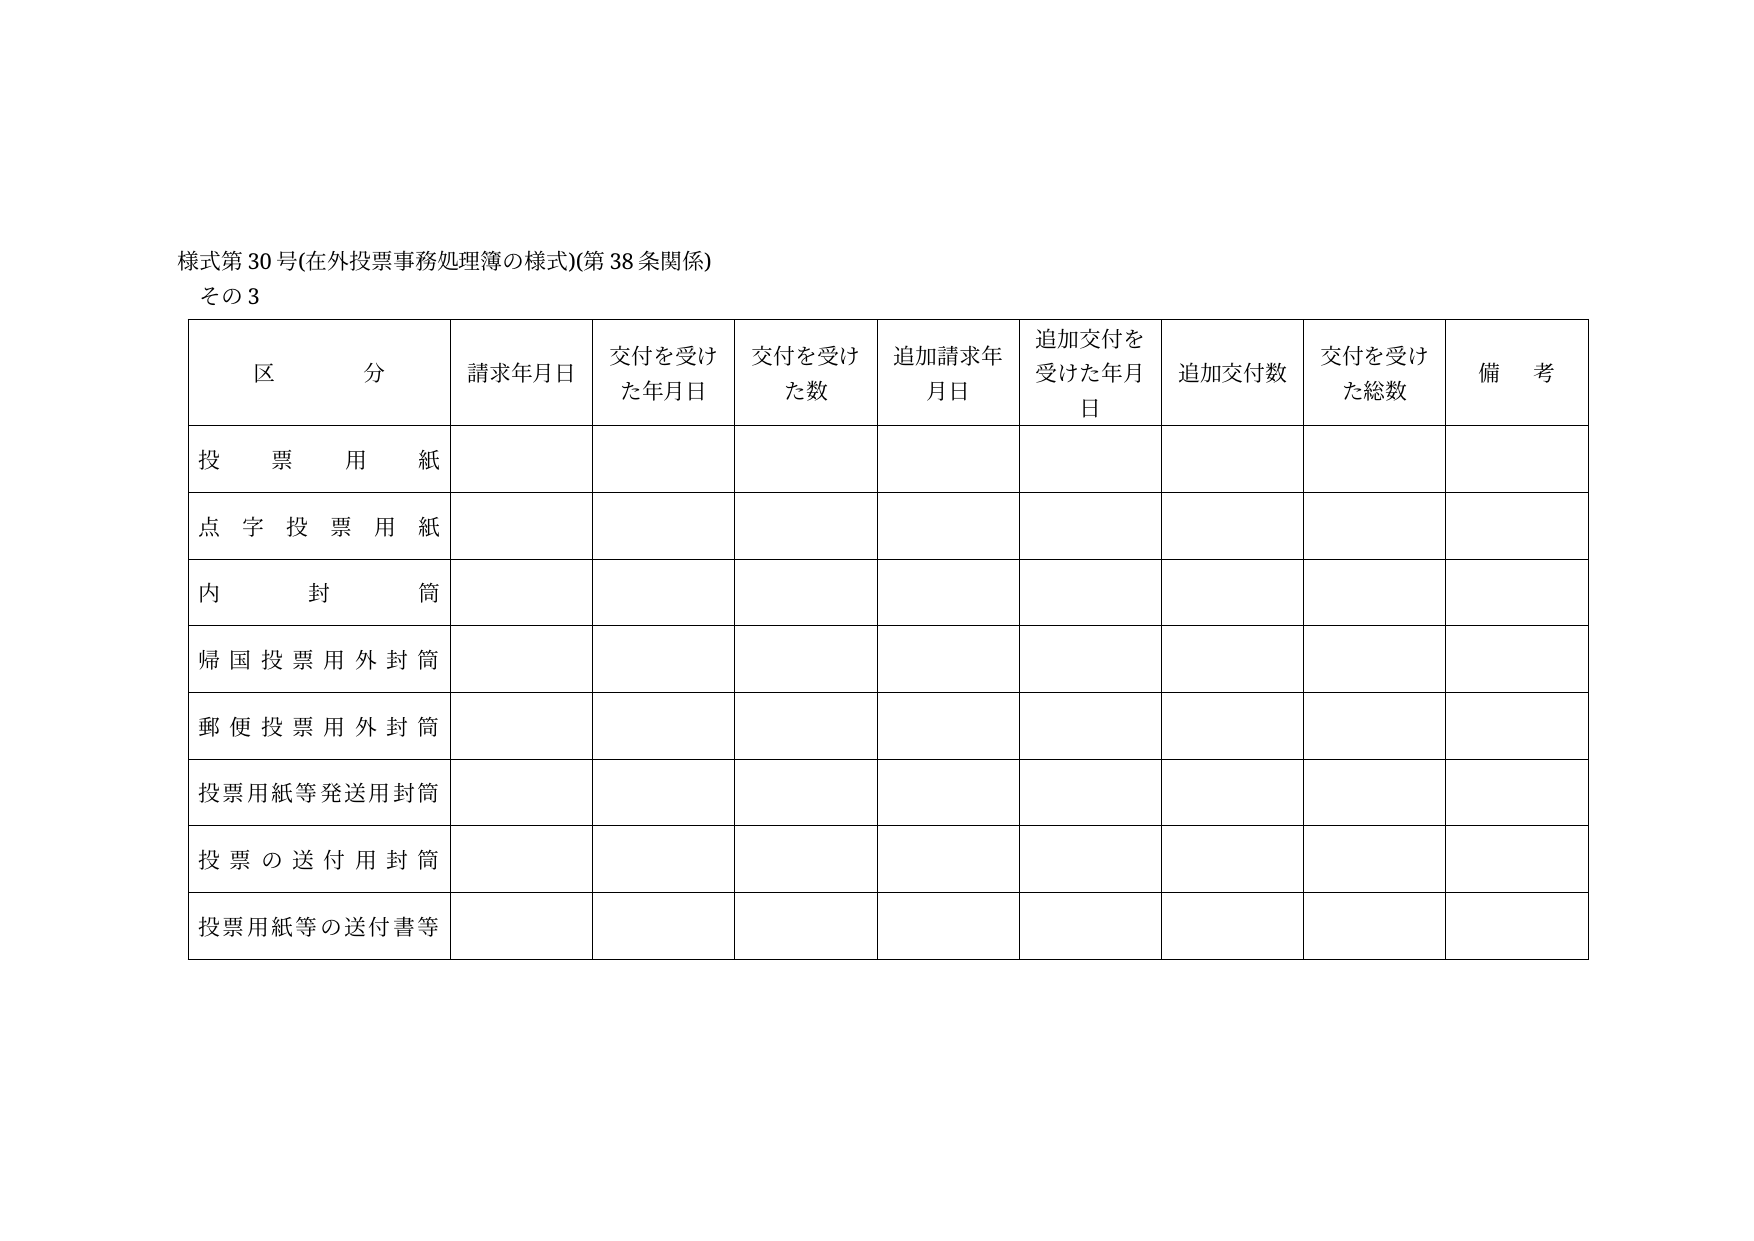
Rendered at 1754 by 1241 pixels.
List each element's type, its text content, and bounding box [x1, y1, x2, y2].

table_header 交付を受けた総数 [1304, 320, 1445, 425]
table_cell 帰国投票用外封筒 [189, 626, 450, 692]
table_cell [878, 493, 1019, 558]
table_cell [1020, 826, 1161, 892]
table_cell [593, 826, 734, 892]
table_cell [1446, 426, 1588, 492]
table_header 追加交付を受けた年月日 [1020, 320, 1161, 425]
table_cell [1446, 693, 1588, 758]
table_cell [1162, 826, 1303, 892]
table_cell [451, 426, 592, 492]
table_cell 投票用紙等の送付書等 [189, 893, 450, 958]
table_cell 内封筒 [189, 560, 450, 625]
table_cell 郵便投票用外封筒 [189, 693, 450, 758]
table_cell [451, 493, 592, 558]
table_cell [1020, 626, 1161, 692]
table_header 交付を受けた数 [735, 320, 877, 425]
table_header 交付を受けた年月日 [593, 320, 734, 425]
table_cell [593, 493, 734, 558]
table_cell [878, 760, 1019, 825]
table_cell [735, 560, 877, 625]
table_cell [735, 693, 877, 758]
table_cell [1304, 826, 1445, 892]
table_cell 点字投票用紙 [189, 493, 450, 558]
table_cell [1162, 493, 1303, 558]
table_cell [735, 426, 877, 492]
table_cell [1162, 626, 1303, 692]
table_cell [1304, 893, 1445, 958]
table_cell 投票用紙 [189, 426, 450, 492]
table_cell [1020, 426, 1161, 492]
table_cell [735, 493, 877, 558]
table_cell [1446, 893, 1588, 958]
table_cell [1020, 493, 1161, 558]
table_cell [593, 560, 734, 625]
table_cell [593, 626, 734, 692]
table_cell [1446, 826, 1588, 892]
table_cell [593, 893, 734, 958]
table_cell 投票の送付用封筒 [189, 826, 450, 892]
table_cell [1446, 560, 1588, 625]
table_cell [1020, 693, 1161, 758]
table_cell [1020, 560, 1161, 625]
table_header 備考 [1446, 320, 1588, 425]
text その3 [177, 278, 1577, 313]
table_cell [1446, 760, 1588, 825]
table_cell [1162, 426, 1303, 492]
table_header 区分 [189, 320, 450, 425]
table_cell [1162, 693, 1303, 758]
table_cell [593, 426, 734, 492]
table_cell [1304, 560, 1445, 625]
table_cell [1162, 560, 1303, 625]
table_cell [735, 626, 877, 692]
table_cell [878, 626, 1019, 692]
table_header 追加請求年月日 [878, 320, 1019, 425]
table_cell [1162, 760, 1303, 825]
table_cell [451, 893, 592, 958]
table_cell [735, 760, 877, 825]
table_cell [735, 826, 877, 892]
table_cell [1304, 426, 1445, 492]
text 様式第30号(在外投票事務処理簿の様式)(第38条関係) [177, 243, 1577, 278]
table_cell [1304, 693, 1445, 758]
table_cell [878, 560, 1019, 625]
table_cell [1304, 493, 1445, 558]
table_cell [1304, 626, 1445, 692]
table_cell 投票用紙等発送用封筒 [189, 760, 450, 825]
table_header 追加交付数 [1162, 320, 1303, 425]
table_cell [1446, 493, 1588, 558]
table_cell [1020, 760, 1161, 825]
table_cell [1304, 760, 1445, 825]
table_cell [878, 426, 1019, 492]
table_cell [1162, 893, 1303, 958]
table_cell [451, 760, 592, 825]
table_cell [451, 626, 592, 692]
table_cell [451, 693, 592, 758]
table_header 請求年月日 [451, 320, 592, 425]
table_cell [451, 826, 592, 892]
table_cell [735, 893, 877, 958]
table_cell [878, 826, 1019, 892]
table_cell [1446, 626, 1588, 692]
table_cell [593, 760, 734, 825]
table_cell [1020, 893, 1161, 958]
table_cell [451, 560, 592, 625]
table_cell [878, 893, 1019, 958]
table_cell [878, 693, 1019, 758]
table_cell [593, 693, 734, 758]
